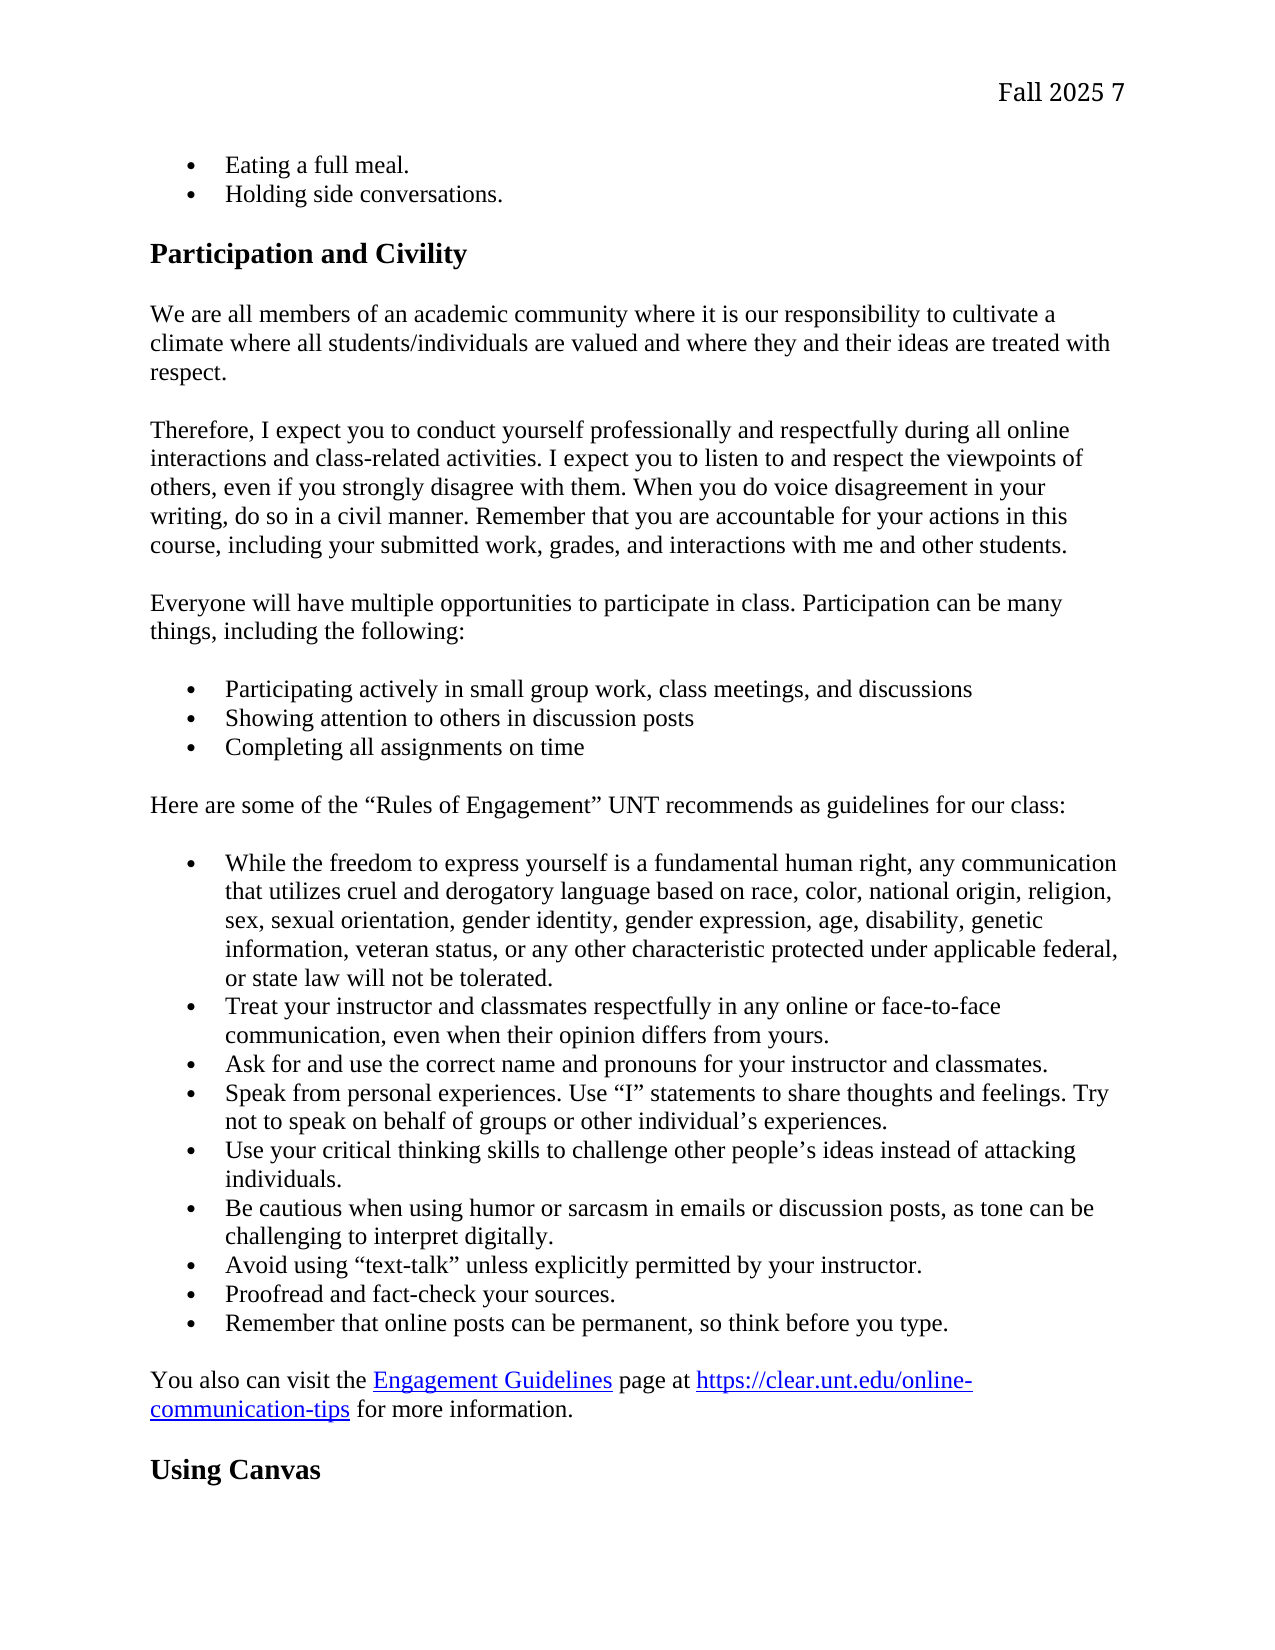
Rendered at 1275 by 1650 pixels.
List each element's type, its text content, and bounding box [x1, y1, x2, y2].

list Completing all assignments on time [187, 732, 1125, 761]
text Participation and Civility [150, 237, 1125, 270]
list Participating actively in small group work, class meetings, and discussions [187, 674, 1125, 703]
text You also can visit the Engagement Guidelines page at https://clear.unt.edu/online-communication-tips for more information. [150, 1366, 1125, 1423]
list Remember that online posts can be permanent, so think before you type. [187, 1308, 1125, 1336]
list Proofread and fact-check your sources. [187, 1279, 1125, 1308]
text Everyone will have multiple opportunities to participate in class. Participation can be many things, including the following: [150, 588, 1125, 645]
list Treat your instructor and classmates respectfully in any online or face-to-face communication, even when their opinion differs from yours. [187, 991, 1125, 1049]
text Therefore, I expect you to conduct yourself professionally and respectfully during all online interactions and class-related activities. I expect you to listen to and respect the viewpoints of others, even if you strongly disagree with them. When you do voice disagreement in your writing, do so in a civil manner. Remember that you are accountable for your actions in this course, including your submitted work, grades, and interactions with me and other students. [150, 415, 1125, 558]
list While the freedom to express yourself is a fundamental human right, any communication that utilizes cruel and derogatory language based on race, color, national origin, religion, sex, sexual orientation, gender identity, gender expression, age, disability, genetic information, veteran status, or any other characteristic protected under applicable federal, or state law will not be tolerated. [187, 848, 1125, 991]
list Ask for and use the correct name and pronouns for your instructor and classmates. [187, 1049, 1125, 1078]
list Eating a full meal. [187, 150, 1125, 179]
list Use your critical thinking skills to challenge other people’s ideas instead of attacking individuals. [187, 1135, 1125, 1193]
text Here are some of the “Rules of Engagement” UNT recommends as guidelines for our class: [150, 790, 1125, 818]
text Using Canvas [150, 1452, 1125, 1486]
list Avoid using “text-talk” unless explicitly permitted by your instructor. [187, 1250, 1125, 1279]
text We are all members of an academic community where it is our responsibility to cultivate a climate where all students/individuals are valued and where they and their ideas are treated with respect. [150, 299, 1125, 386]
list Showing attention to others in discussion posts [187, 703, 1125, 732]
list Holding side conversations. [187, 179, 1125, 207]
list Be cautious when using humor or sarcasm in emails or discussion posts, as tone can be challenging to interpret digitally. [187, 1193, 1125, 1250]
list Speak from personal experiences. Use “I” statements to share thoughts and feelings. Try not to speak on behalf of groups or other individual’s experiences. [187, 1078, 1125, 1135]
